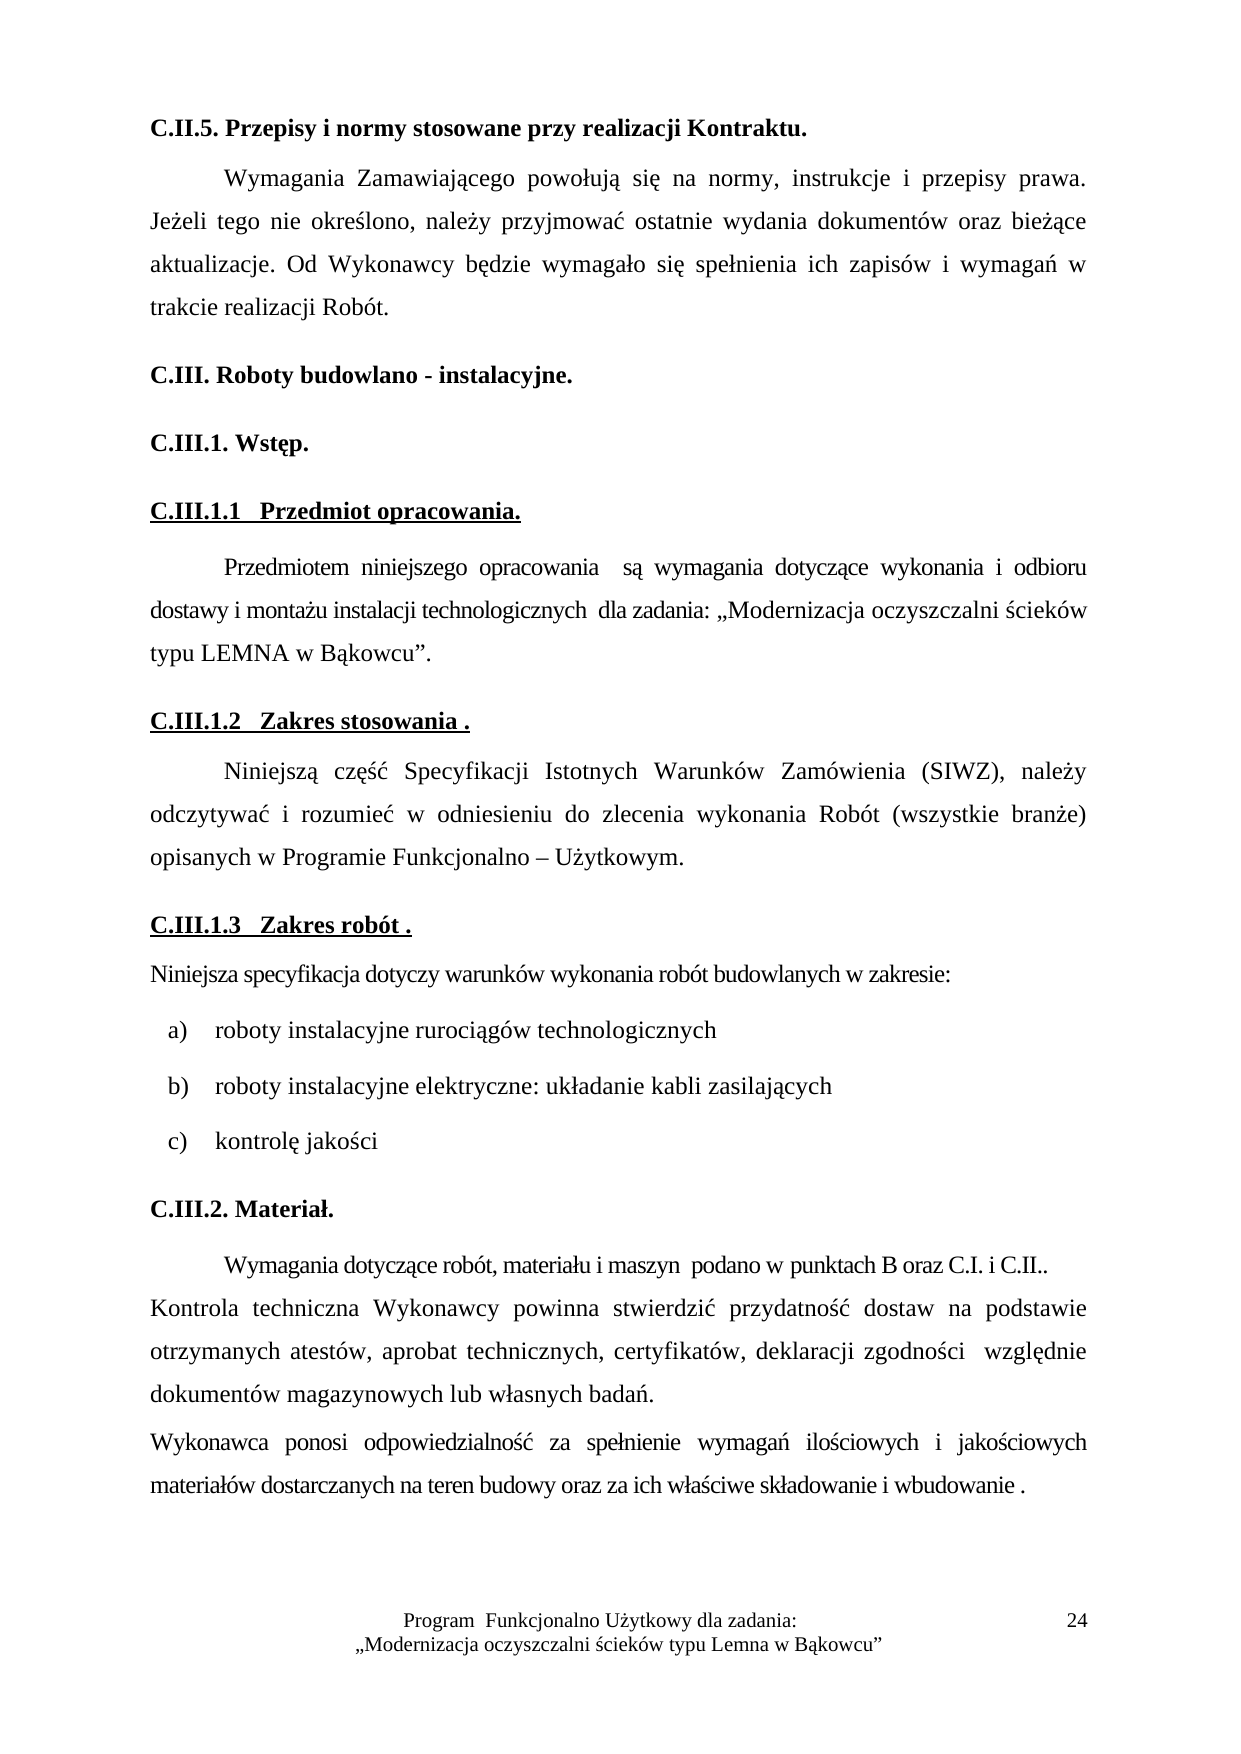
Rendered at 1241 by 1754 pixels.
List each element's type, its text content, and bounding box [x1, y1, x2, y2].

subtitle C.III.2. Materiał. [150, 1194, 1088, 1223]
subtitle C.III.1.3 Zakres robót . [150, 910, 1088, 939]
subtitle C.II.5. Przepisy i normy stosowane przy realizacji Kontraktu. [150, 113, 1088, 142]
text Wymagania Zamawiającego powołują się na normy, instrukcje i przepisy prawa. Jeżeli tego nie określono, należy przyjmować ostatnie wydania dokumentów oraz bieżące aktualizacje. Od Wykonawcy będzie wymagało się spełnienia ich zapisów i wymagań w trakcie realizacji Robót. [150, 163, 1088, 321]
list roboty instalacyjne rurociągów technologicznych [168, 1015, 1088, 1044]
subtitle C.III.1.1 Przedmiot opracowania. [150, 496, 1088, 525]
text Kontrola techniczna Wykonawcy powinna stwierdzić przydatność dostaw na podstawie otrzymanych atestów, aprobat technicznych, certyfikatów, deklaracji zgodności względnie dokumentów magazynowych lub własnych badań. [150, 1293, 1088, 1408]
text Przedmiotem niniejszego opracowania są wymagania dotyczące wykonania i odbioru dostawy i montażu instalacji technologicznych dla zadania: „Modernizacja oczyszczalni ścieków typu LEMNA w Bąkowcu”. [150, 552, 1088, 667]
text Wymagania dotyczące robót, materiału i maszyn podano w punktach B oraz C.I. i C.II.. [150, 1250, 1088, 1279]
subtitle C.III.1.2 Zakres stosowania . [150, 706, 1088, 735]
list roboty instalacyjne elektryczne: układanie kabli zasilających [168, 1071, 1088, 1099]
subtitle C.III.1. Wstęp. [150, 428, 1088, 457]
subtitle C.III. Roboty budowlano - instalacyjne. [150, 360, 1088, 389]
list Niniejsza specyfikacja dotyczy warunków wykonania robót budowlanych w zakresie: [150, 959, 1088, 988]
text Niniejszą część Specyfikacji Istotnych Warunków Zamówienia (SIWZ), należy odczytywać i rozumieć w odniesieniu do zlecenia wykonania Robót (wszystkie branże) opisanych w Programie Funkcjonalno – Użytkowym. [150, 756, 1088, 871]
list kontrolę jakości [168, 1126, 1088, 1155]
text Wykonawca ponosi odpowiedzialność za spełnienie wymagań ilościowych i jakościowych materiałów dostarczanych na teren budowy oraz za ich właściwe składowanie i wbudowanie . [150, 1427, 1088, 1499]
